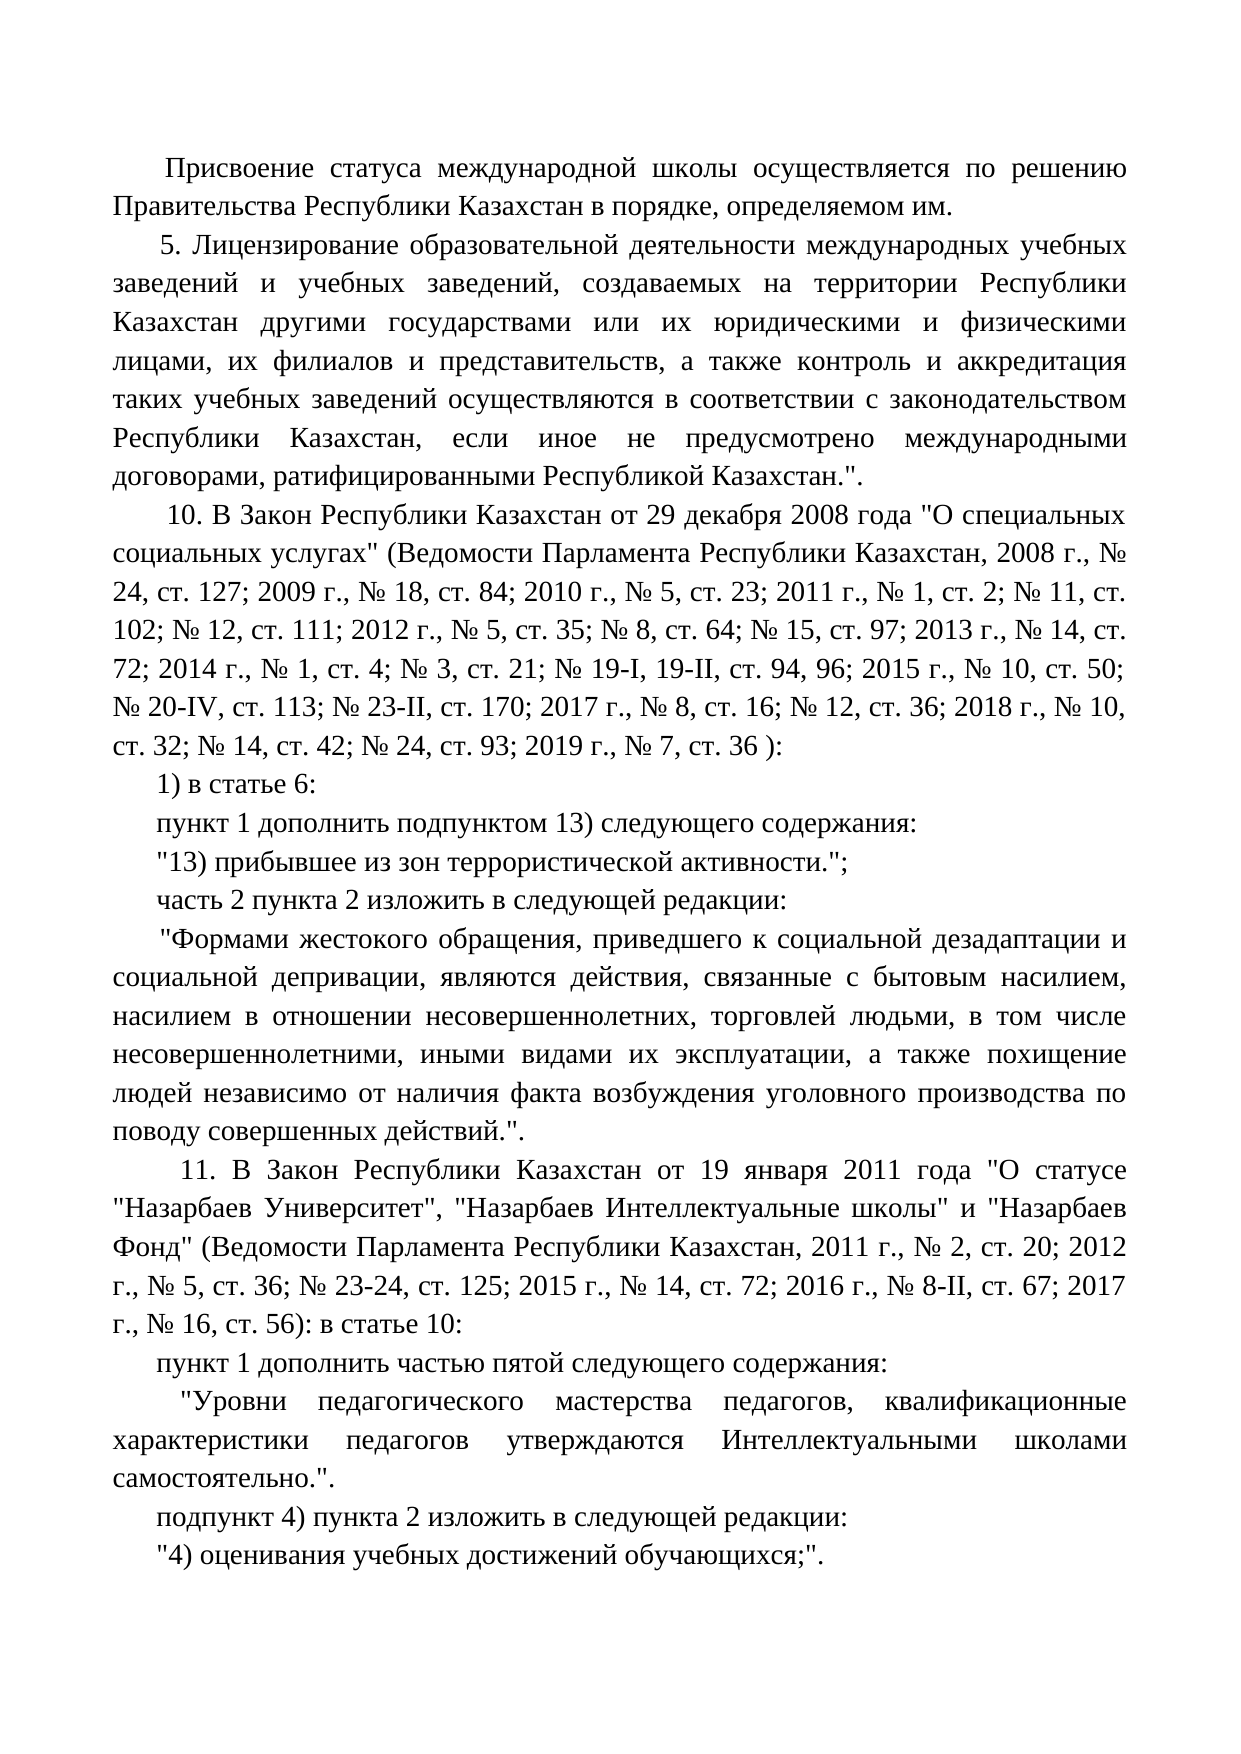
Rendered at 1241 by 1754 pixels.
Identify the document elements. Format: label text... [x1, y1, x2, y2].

text 5. Лицензирование образовательной деятельности международных учебных заведений и учебных заведений, создаваемых на территории Республики Казахстан другими государствами или их юридическими и физическими лицами, их филиалов и представительств, а также контроль и аккредитация таких учебных заведений осуществляются в соответствии с законодательством Республики Казахстан, если иное не предусмотрено международными договорами, ратифицированными Республикой Казахстан.". [112, 227, 1128, 492]
text пункт 1 дополнить подпунктом 13) следующего содержания: [112, 805, 1128, 839]
text "4) оценивания учебных достижений обучающихся;". [112, 1537, 1128, 1571]
text 11. В Закон Республики Казахстан от 19 января 2011 года "О статусе "Назарбаев Университет", "Назарбаев Интеллектуальные школы" и "Назарбаев Фонд" (Ведомости Парламента Республики Казахстан, 2011 г., № 2, ст. 20; 2012 г., № 5, ст. 36; № 23-24, ст. 125; 2015 г., № 14, ст. 72; 2016 г., № 8-II, ст. 67; 2017 г., № 16, ст. 56): в статье 10: [112, 1152, 1128, 1340]
text "Формами жестокого обращения, приведшего к социальной дезадаптации и социальной депривации, являются действия, связанные с бытовым насилием, насилием в отношении несовершеннолетних, торговлей людьми, в том числе несовершеннолетними, иными видами их эксплуатации, а также похищение людей независимо от наличия факта возбуждения уголовного производства по поводу совершенных действий.". [112, 921, 1128, 1147]
text 10. В Закон Республики Казахстан от 29 декабря 2008 года "О специальных социальных услугах" (Ведомости Парламента Республики Казахстан, 2008 г., № 24, ст. 127; 2009 г., № 18, ст. 84; 2010 г., № 5, ст. 23; 2011 г., № 1, ст. 2; № 11, ст. 102; № 12, ст. 111; 2012 г., № 5, ст. 35; № 8, ст. 64; № 15, ст. 97; 2013 г., № 14, ст. 72; 2014 г., № 1, ст. 4; № 3, ст. 21; № 19-I, 19-II, ст. 94, 96; 2015 г., № 10, ст. 50; № 20-IV, ст. 113; № 23-II, ст. 170; 2017 г., № 8, ст. 16; № 12, ст. 36; 2018 г., № 10, ст. 32; № 14, ст. 42; № 24, ст. 93; 2019 г., № 7, ст. 36 ): [112, 497, 1128, 762]
text пункт 1 дополнить частью пятой следующего содержания: [112, 1345, 1128, 1378]
text 1) в статье 6: [112, 767, 1128, 800]
text часть 2 пункта 2 изложить в следующей редакции: [112, 882, 1128, 916]
text подпункт 4) пункта 2 изложить в следующей редакции: [112, 1499, 1128, 1532]
text "13) прибывшее из зон террористической активности."; [112, 844, 1128, 877]
text "Уровни педагогического мастерства педагогов, квалификационные характеристики педагогов утверждаются Интеллектуальными школами самостоятельно.". [112, 1383, 1128, 1494]
text Присвоение статуса международной школы осуществляется по решению Правительства Республики Казахстан в порядке, определяемом им. [112, 150, 1128, 222]
